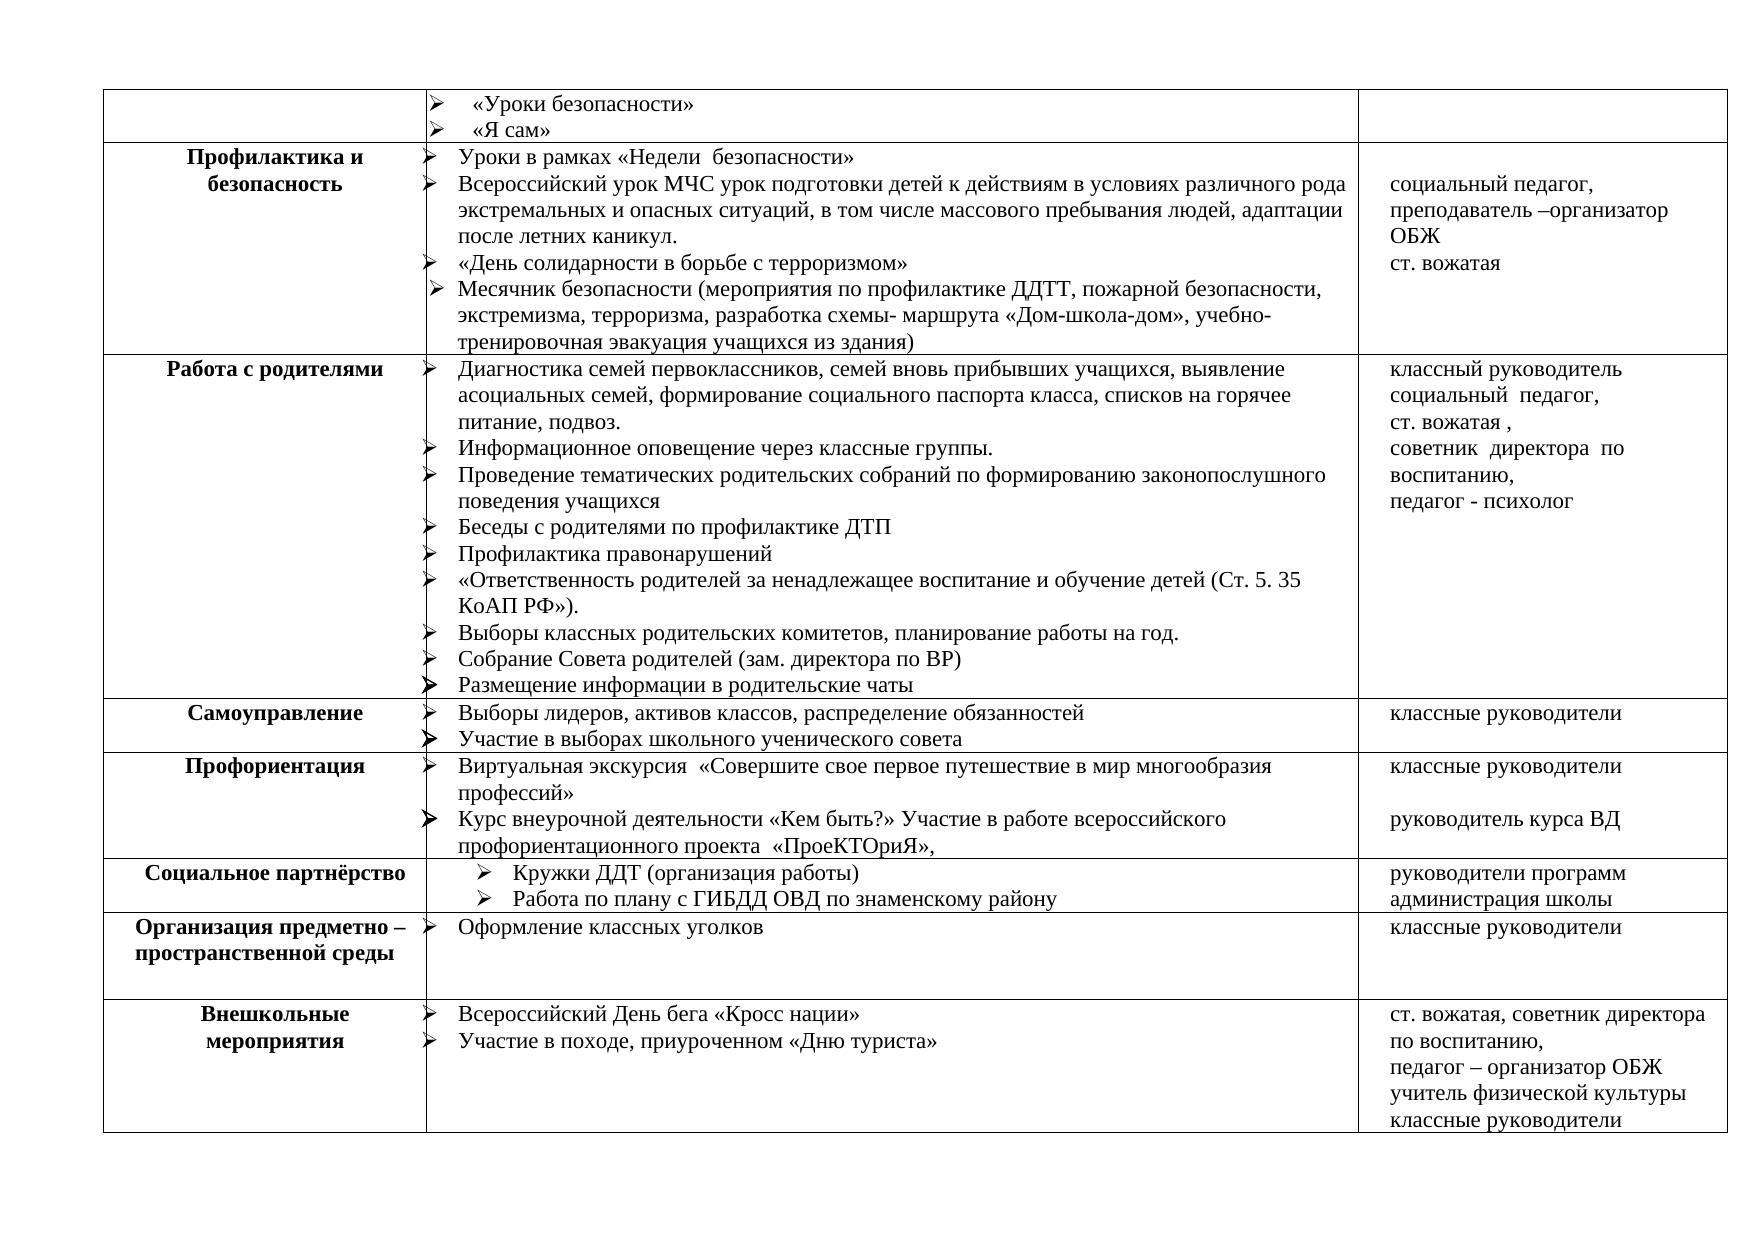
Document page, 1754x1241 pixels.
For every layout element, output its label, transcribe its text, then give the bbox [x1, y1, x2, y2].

table_cell классные руководители [1359, 913, 1727, 999]
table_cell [427, 90, 1358, 142]
table_cell Внешкольные мероприятия [104, 1000, 426, 1132]
table_cell Профориентация [104, 753, 426, 858]
table_cell Работа с родителями [104, 355, 426, 698]
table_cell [1359, 90, 1727, 142]
table_cell Социальное партнёрство [104, 859, 426, 912]
table_cell Самоуправление [104, 699, 426, 752]
table_cell Кружки ДДТ (организация работы) Работа по плану с ГИБДД ОВД по знаменскому району [427, 859, 1358, 912]
table_cell ст. вожатая, советник директора по воспитанию, педагог – организатор ОБЖ учитель физической культуры классные руководители [1359, 1000, 1727, 1132]
table_cell руководители программ администрация школы [1359, 859, 1727, 912]
table_cell социальный педагог, преподаватель –организатор ОБЖ ст. вожатая [1359, 143, 1727, 354]
table_cell Диагностика семей первоклассников, семей вновь прибывших учащихся, выявление асоциальных семей, формирование социального паспорта класса, списков на горячее питание, подвоз. Информационное оповещение через классные группы. Проведение тематических родительских собраний по формированию законопослушного поведения учащихся Беседы с родителями по профилактике ДТП Профилактика правонарушений «Ответственность родителей за ненадлежащее воспитание и обучение детей (Ст. 5. 35 КоАП РФ»). Выборы классных родительских комитетов, планирование работы на год. Собрание Совета родителей (зам. директора по ВР) Размещение информации в родительские чаты [427, 355, 1358, 698]
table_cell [104, 90, 426, 142]
table_cell классные руководители [1359, 699, 1727, 752]
table_cell Профилактика и безопасность [104, 143, 426, 354]
table_cell Уроки в рамках «Недели безопасности» Всероссийский урок МЧС урок подготовки детей к действиям в условиях различного рода экстремальных и опасных ситуаций, в том числе массового пребывания людей, адаптации после летних каникул. «День солидарности в борьбе с терроризмом» Месячник безопасности (мероприятия по профилактике ДДТТ, пожарной безопасности, экстремизма, терроризма, разработка схемы- маршрута «Дом-школа-дом», учебно-тренировочная эвакуация учащихся из здания) [427, 143, 1358, 354]
table_cell Виртуальная экскурсия «Совершите свое первое путешествие в мир многообразия профессий» Курс внеурочной деятельности «Кем быть?» Участие в работе всероссийского профориентационного проекта «ПроеКТОриЯ», [427, 753, 1358, 858]
table_cell Организация предметно – пространственной среды [104, 913, 426, 999]
table_cell классные руководители руководитель курса ВД [1359, 753, 1727, 858]
table_cell классный руководитель социальный педагог, ст. вожатая , советник директора по воспитанию, педагог - психолог [1359, 355, 1727, 698]
table_cell Всероссийский День бега «Кросс нации» Участие в походе, приуроченном «Дню туриста» [427, 1000, 1358, 1132]
table_cell Оформление классных уголков [427, 913, 1358, 999]
table_cell Выборы лидеров, активов классов, распределение обязанностей Участие в выборах школьного ученического совета [427, 699, 1358, 752]
